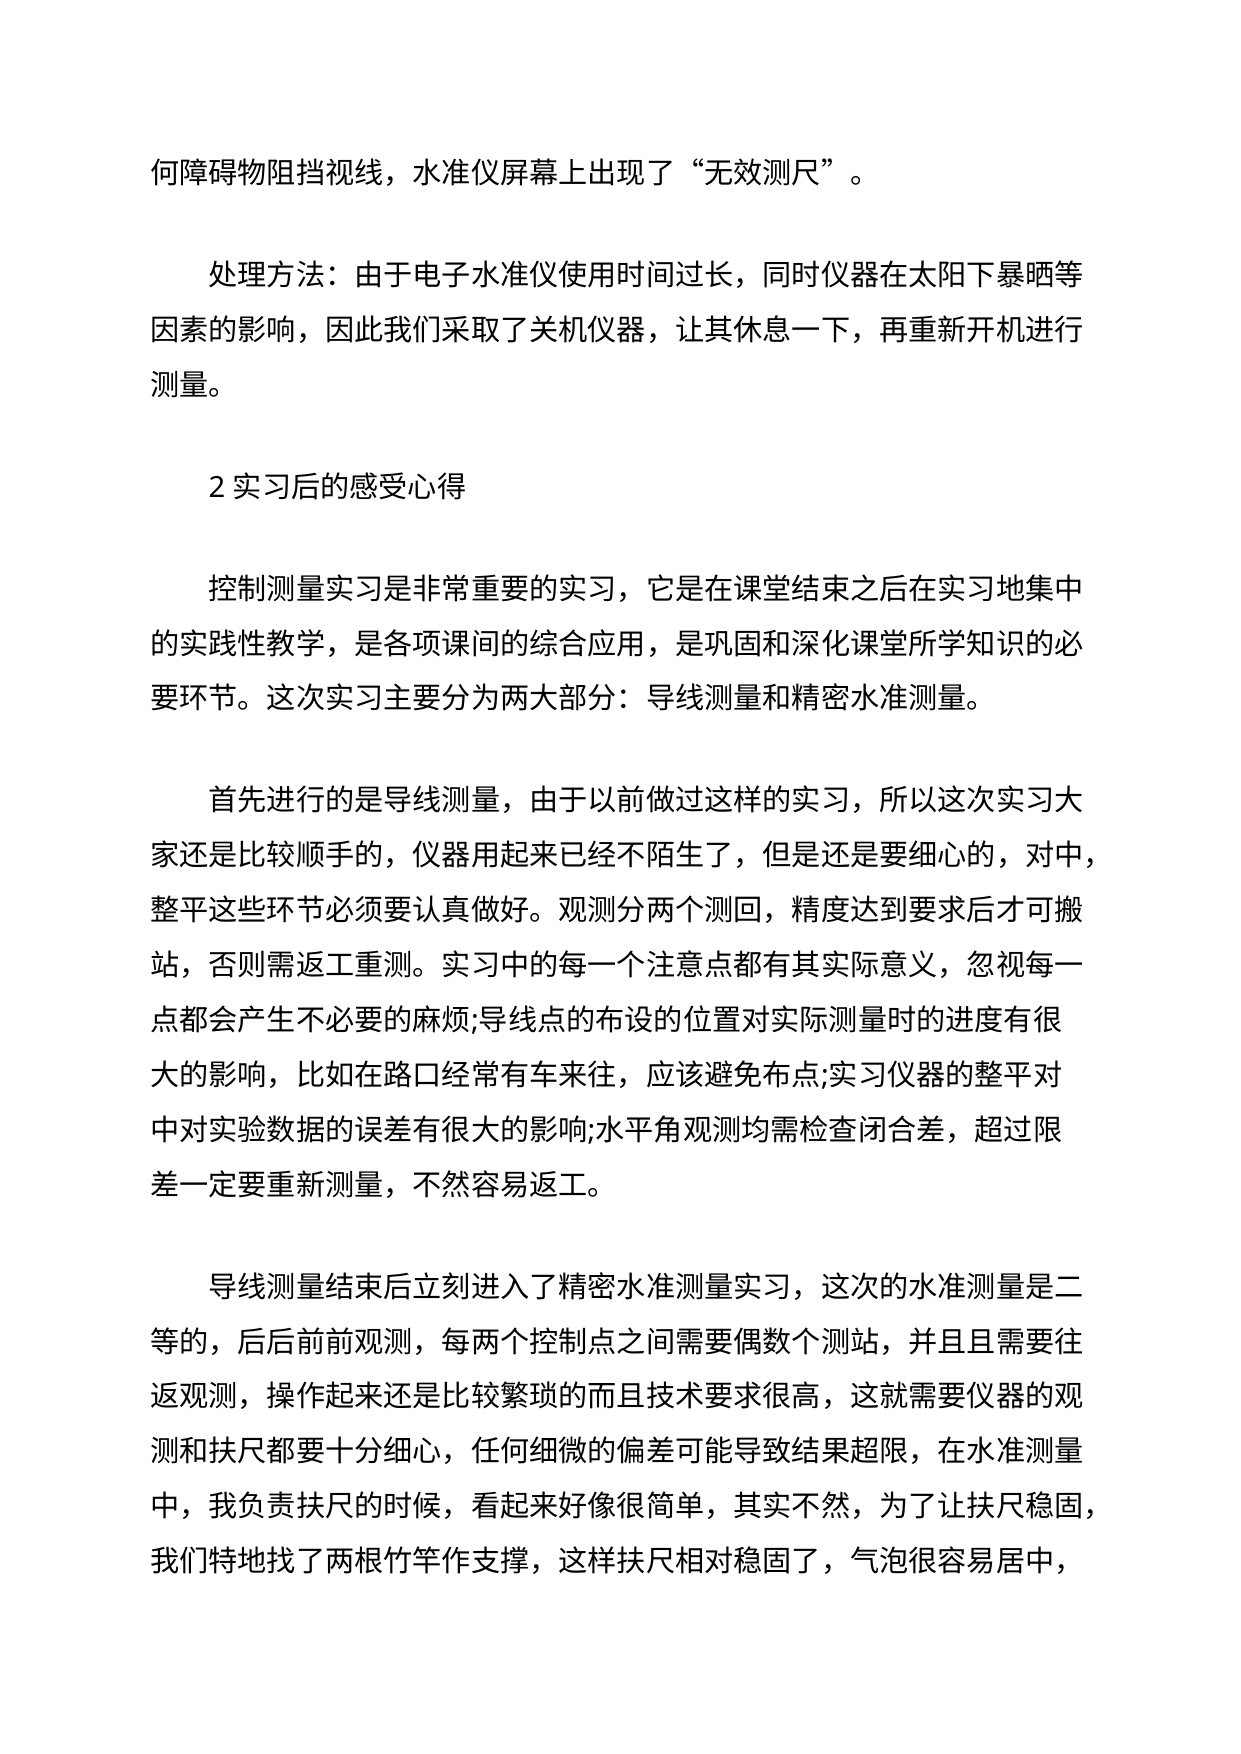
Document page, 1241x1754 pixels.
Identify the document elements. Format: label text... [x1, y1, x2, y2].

text 首先进行的是导线测量，由于以前做过这样的实习，所以这次实习大家还是比较顺手的，仪器用起来已经不陌生了，但是还是要细心的，对中，整平这些环节必须要认真做好。观测分两个测回，精度达到要求后才可搬站，否则需返工重测。实习中的每一个注意点都有其实际意义，忽视每一点都会产生不必要的麻烦;导线点的布设的位置对实际测量时的进度有很大的影响，比如在路口经常有车来往，应该避免布点;实习仪器的整平对中对实验数据的误差有很大的影响;水平角观测均需检查闭合差，超过限差一定要重新测量，不然容易返工。 [150, 777, 1090, 1204]
text 控制测量实习是非常重要的实习，它是在课堂结束之后在实习地集中的实践性教学，是各项课间的综合应用，是巩固和深化课堂所学知识的必要环节。这次实习主要分为两大部分：导线测量和精密水准测量。 [150, 565, 1090, 717]
text 2 实习后的感受心得 [150, 463, 1090, 506]
text 处理方法：由于电子水准仪使用时间过长，同时仪器在太阳下暴晒等因素的影响，因此我们采取了关机仪器，让其休息一下，再重新开机进行测量。 [150, 252, 1090, 404]
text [150, 1263, 1090, 1580]
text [150, 150, 1090, 192]
